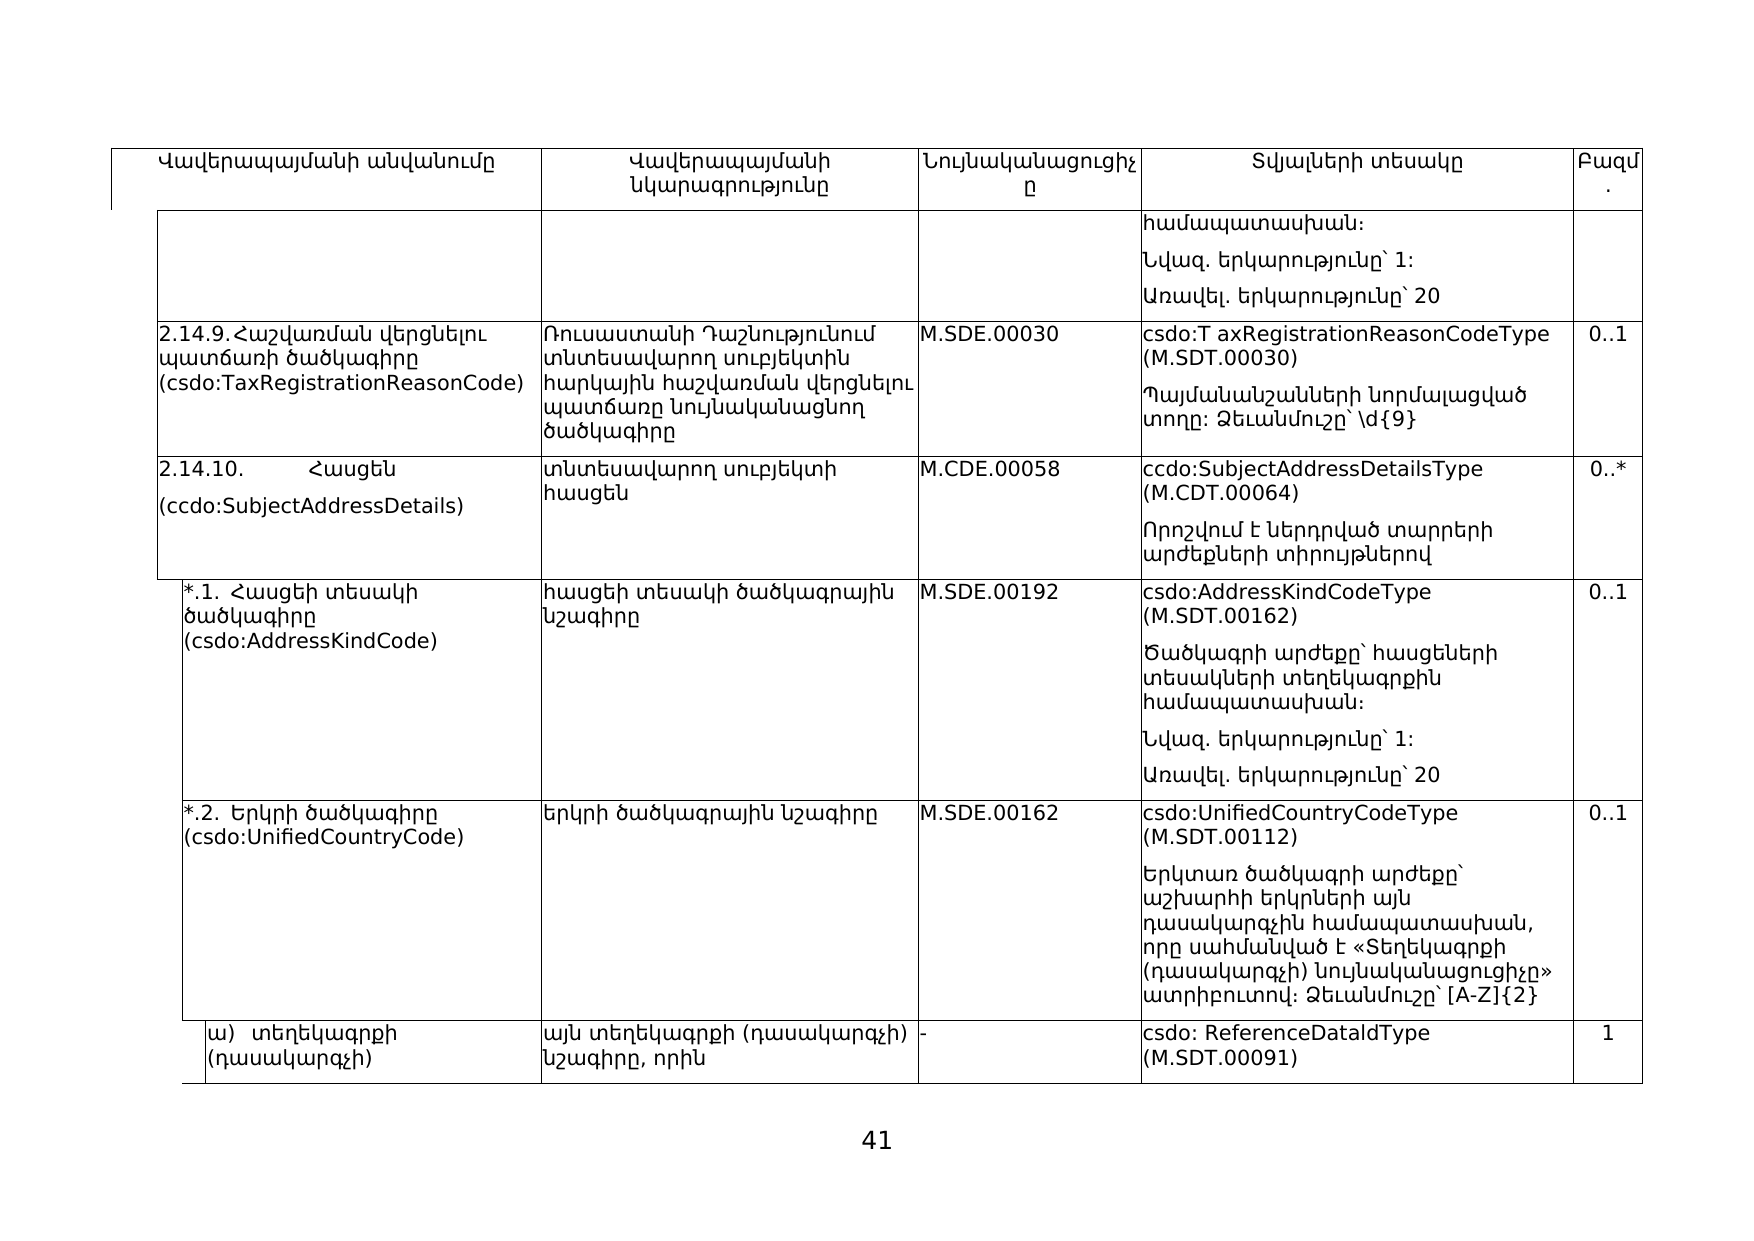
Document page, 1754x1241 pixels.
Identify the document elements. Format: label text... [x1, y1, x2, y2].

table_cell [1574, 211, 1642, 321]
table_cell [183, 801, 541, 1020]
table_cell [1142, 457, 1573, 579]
table_header Նույնականացուցիչը [919, 149, 1141, 210]
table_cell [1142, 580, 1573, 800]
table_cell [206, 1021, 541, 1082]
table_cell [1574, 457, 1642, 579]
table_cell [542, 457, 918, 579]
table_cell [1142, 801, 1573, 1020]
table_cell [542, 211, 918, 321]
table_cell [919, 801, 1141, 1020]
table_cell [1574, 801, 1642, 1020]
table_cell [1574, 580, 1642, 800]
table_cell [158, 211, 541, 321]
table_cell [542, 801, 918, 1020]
table_header Բազմ. [1574, 149, 1642, 210]
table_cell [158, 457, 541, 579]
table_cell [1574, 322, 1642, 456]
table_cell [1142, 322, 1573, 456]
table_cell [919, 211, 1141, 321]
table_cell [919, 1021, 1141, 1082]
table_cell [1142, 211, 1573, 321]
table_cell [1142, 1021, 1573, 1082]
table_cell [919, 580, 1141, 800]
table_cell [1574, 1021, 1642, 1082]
table_header Վավերապայմանի անվանումը [112, 149, 541, 210]
table_header Վավերապայմանի նկարագրությունը [542, 149, 918, 210]
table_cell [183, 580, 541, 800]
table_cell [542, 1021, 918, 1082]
table_header Տվյալների տեսակը [1142, 149, 1573, 210]
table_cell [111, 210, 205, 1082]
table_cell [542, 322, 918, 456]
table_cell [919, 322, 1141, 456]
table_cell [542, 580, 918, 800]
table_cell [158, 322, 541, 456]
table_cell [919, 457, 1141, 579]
